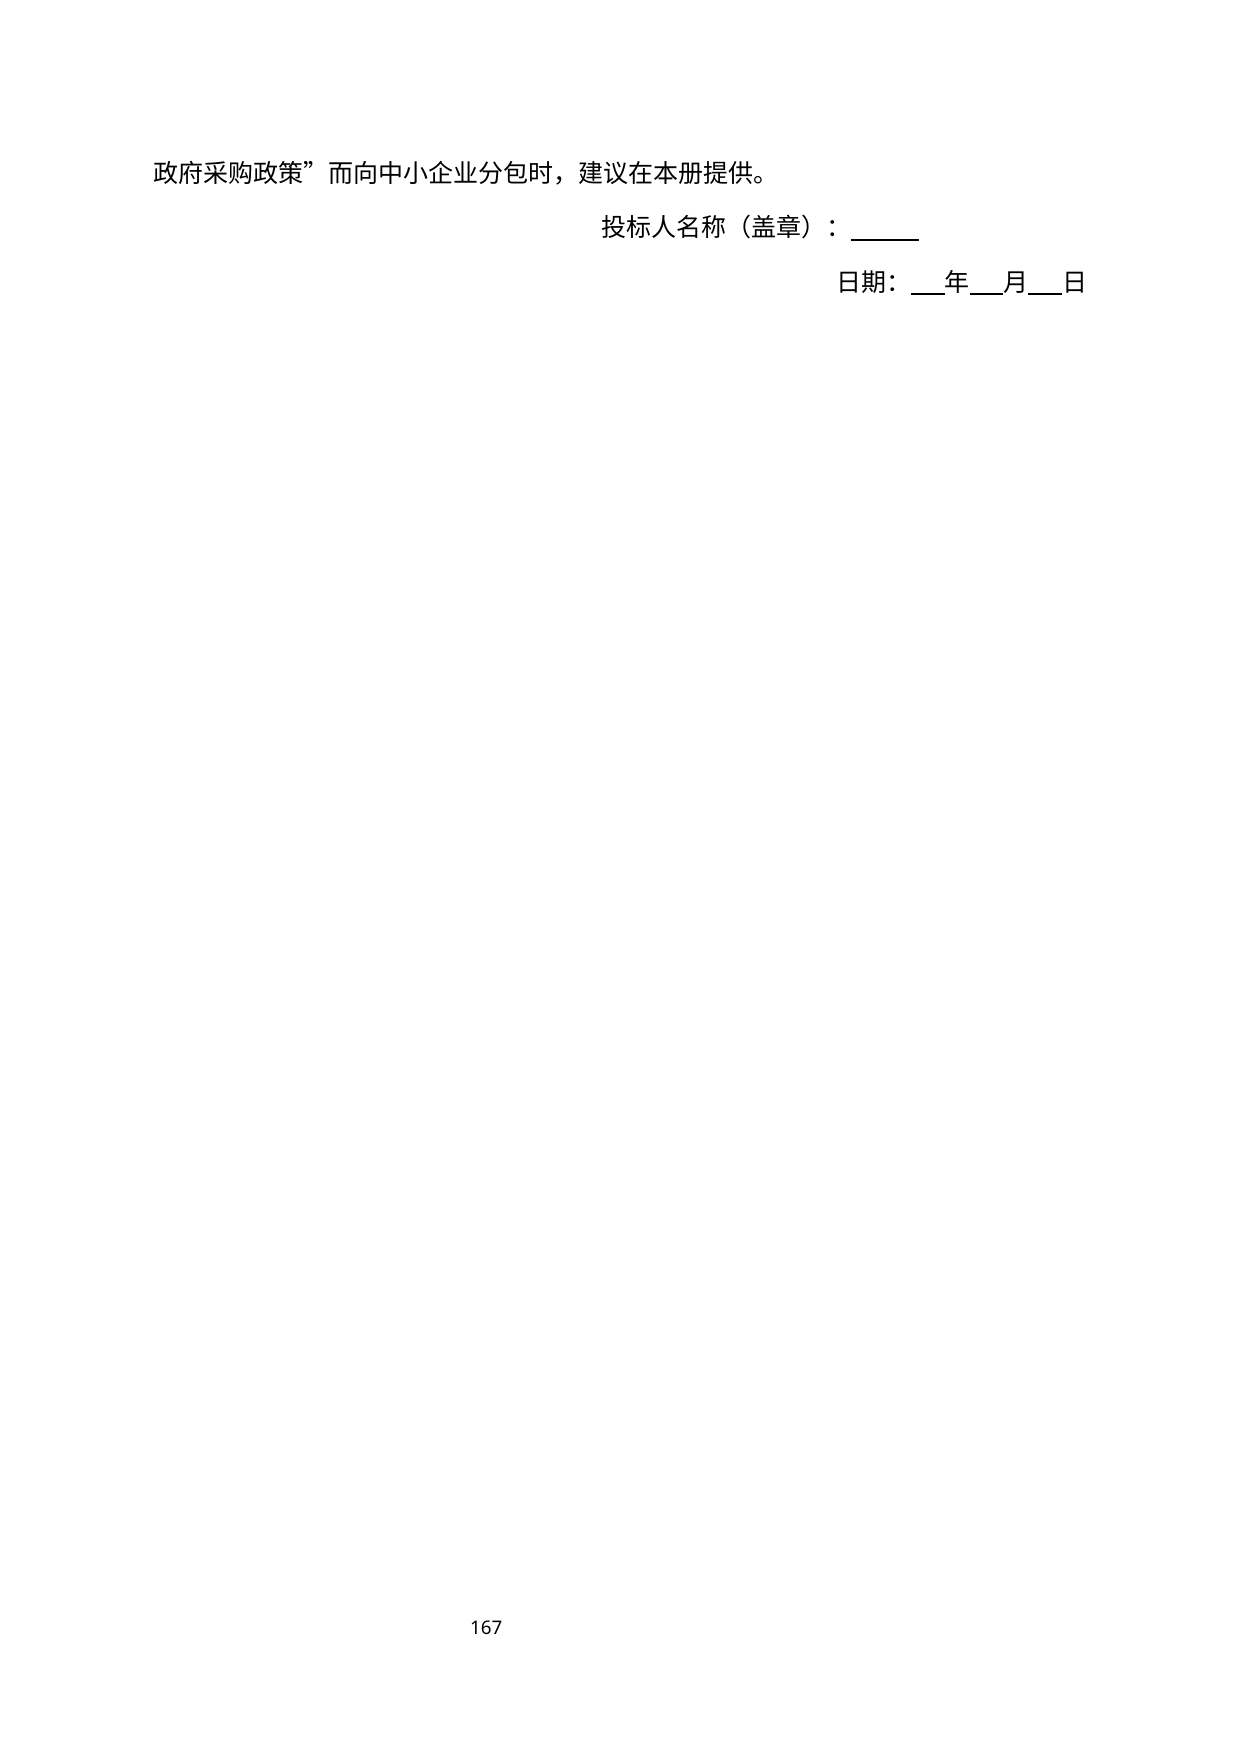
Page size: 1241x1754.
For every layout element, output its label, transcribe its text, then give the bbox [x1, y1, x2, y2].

text 日期： 年 月 日 [153, 262, 1087, 298]
text 投标人名称（盖章）： [153, 208, 1087, 244]
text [153, 153, 1087, 190]
